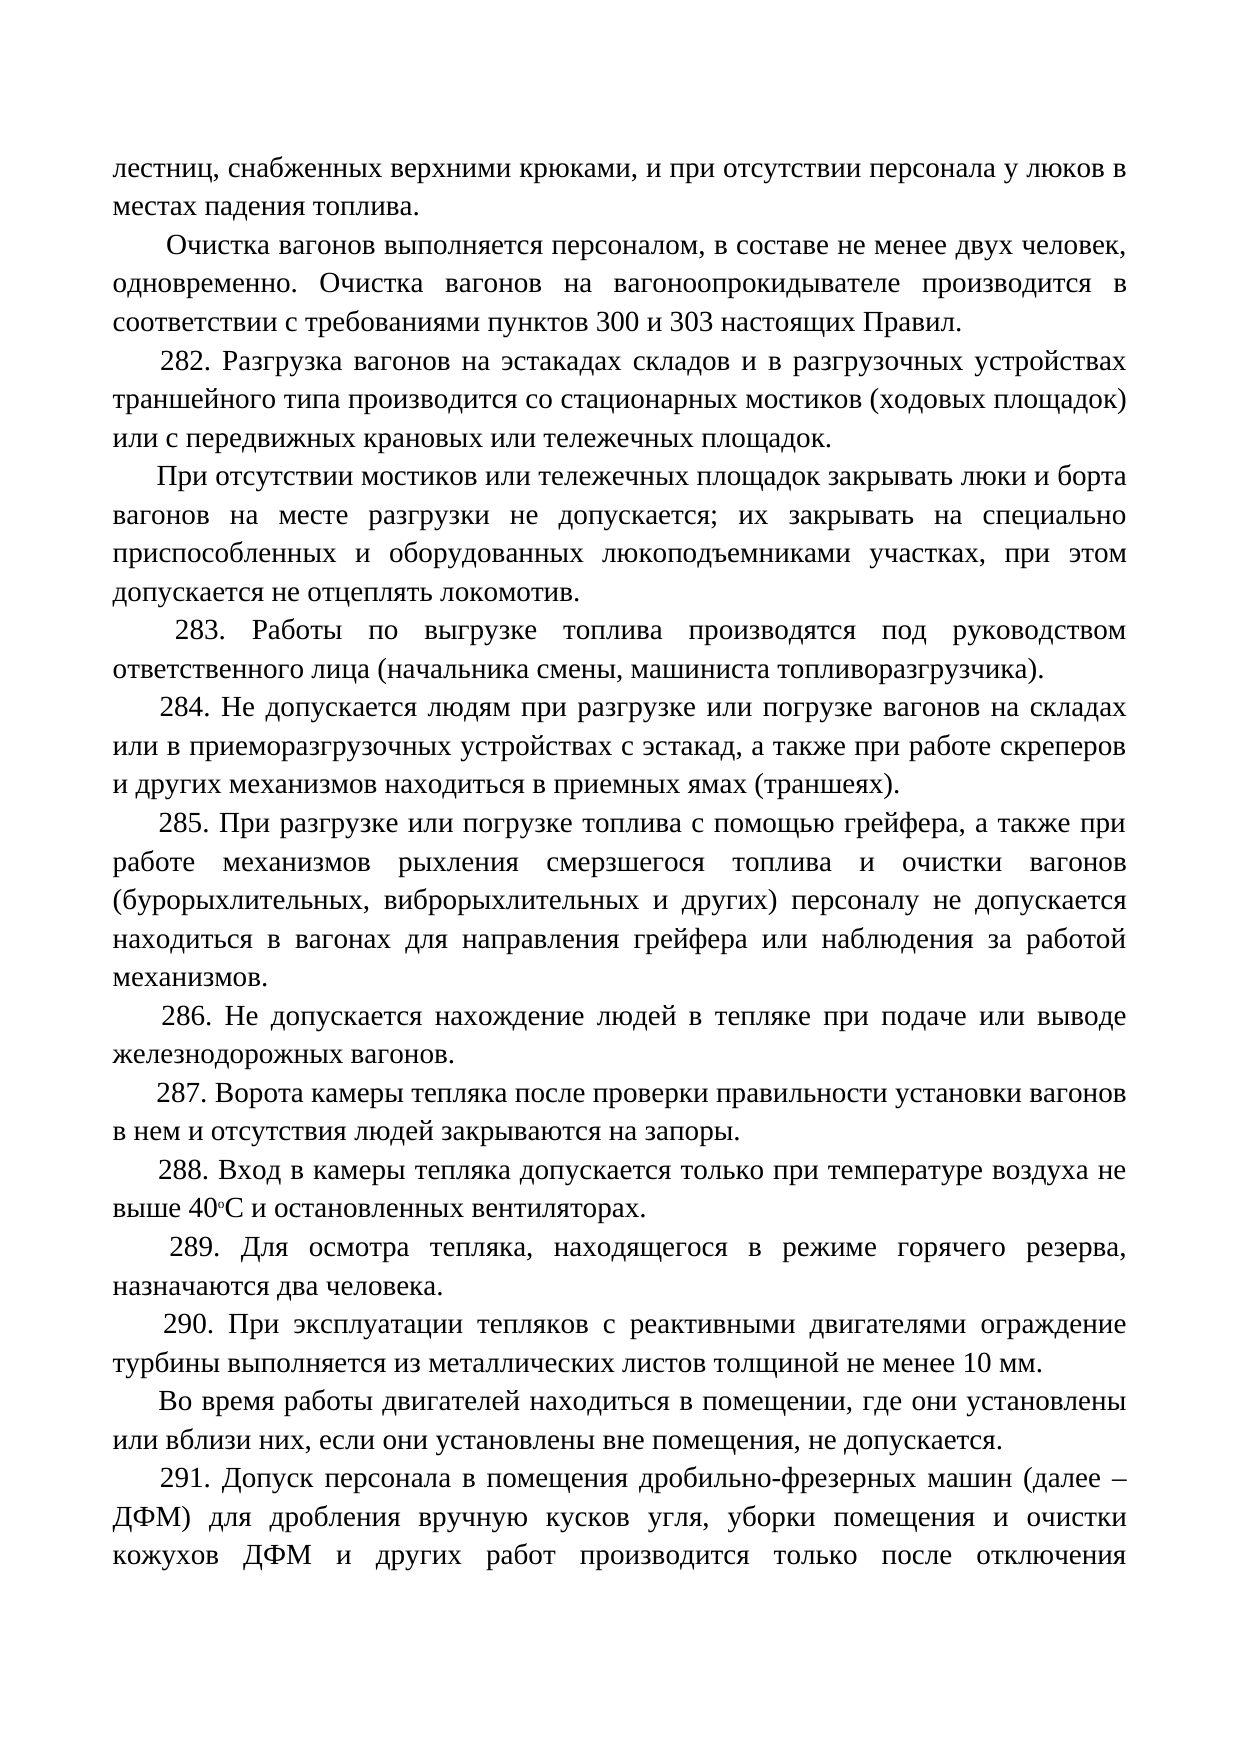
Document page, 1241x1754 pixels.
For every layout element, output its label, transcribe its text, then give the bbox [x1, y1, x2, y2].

text Во время работы двигателей находиться в помещении, где они установлены или вблизи них, если они установлены вне помещения, не допускается. [112, 1383, 1128, 1455]
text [112, 1460, 1128, 1571]
text При отсутствии мостиков или тележечных площадок закрывать люки и борта вагонов на месте разгрузки не допускается; их закрывать на специально приспособленных и оборудованных люкоподъемниками участках, при этом допускается не отцеплять локомотив. [112, 458, 1128, 607]
text 289. Для осмотра тепляка, находящегося в режиме горячего резерва, назначаются два человека. [112, 1229, 1128, 1301]
text 286. Не допускается нахождение людей в тепляке при подаче или выводе железнодорожных вагонов. [112, 998, 1128, 1070]
text 283. Работы по выгрузке топлива производятся под руководством ответственного лица (начальника смены, машиниста топливоразгрузчика). [112, 612, 1128, 684]
text 285. При разгрузке или погрузке топлива с помощью грейфера, а также при работе механизмов рыхления смерзшегося топлива и очистки вагонов (бурорыхлительных, виброрыхлительных и других) персоналу не допускается находиться в вагонах для направления грейфера или наблюдения за работой механизмов. [112, 805, 1128, 993]
text 287. Ворота камеры тепляка после проверки правильности установки вагонов в нем и отсутствия людей закрываются на запоры. [112, 1075, 1128, 1147]
text 282. Разгрузка вагонов на эстакадах складов и в разгрузочных устройствах траншейного типа производится со стационарных мостиков (ходовых площадок) или с передвижных крановых или тележечных площадок. [112, 343, 1128, 453]
text 284. Не допускается людям при разгрузке или погрузке вагонов на складах или в приеморазгрузочных устройствах с эстакад, а также при работе скреперов и других механизмов находиться в приемных ямах (траншеях). [112, 689, 1128, 800]
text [112, 150, 1128, 222]
text 290. При эксплуатации тепляков с реактивными двигателями ограждение турбины выполняется из металлических листов толщиной не менее 10 мм. [112, 1306, 1128, 1378]
text Очистка вагонов выполняется персоналом, в составе не менее двух человек, одновременно. Очистка вагонов на вагоноопрокидывателе производится в соответствии с требованиями пунктов 300 и 303 настоящих Правил. [112, 227, 1128, 338]
text 288. Вход в камеры тепляка допускается только при температуре воздуха не выше 40оС и остановленных вентиляторах. [112, 1152, 1128, 1224]
